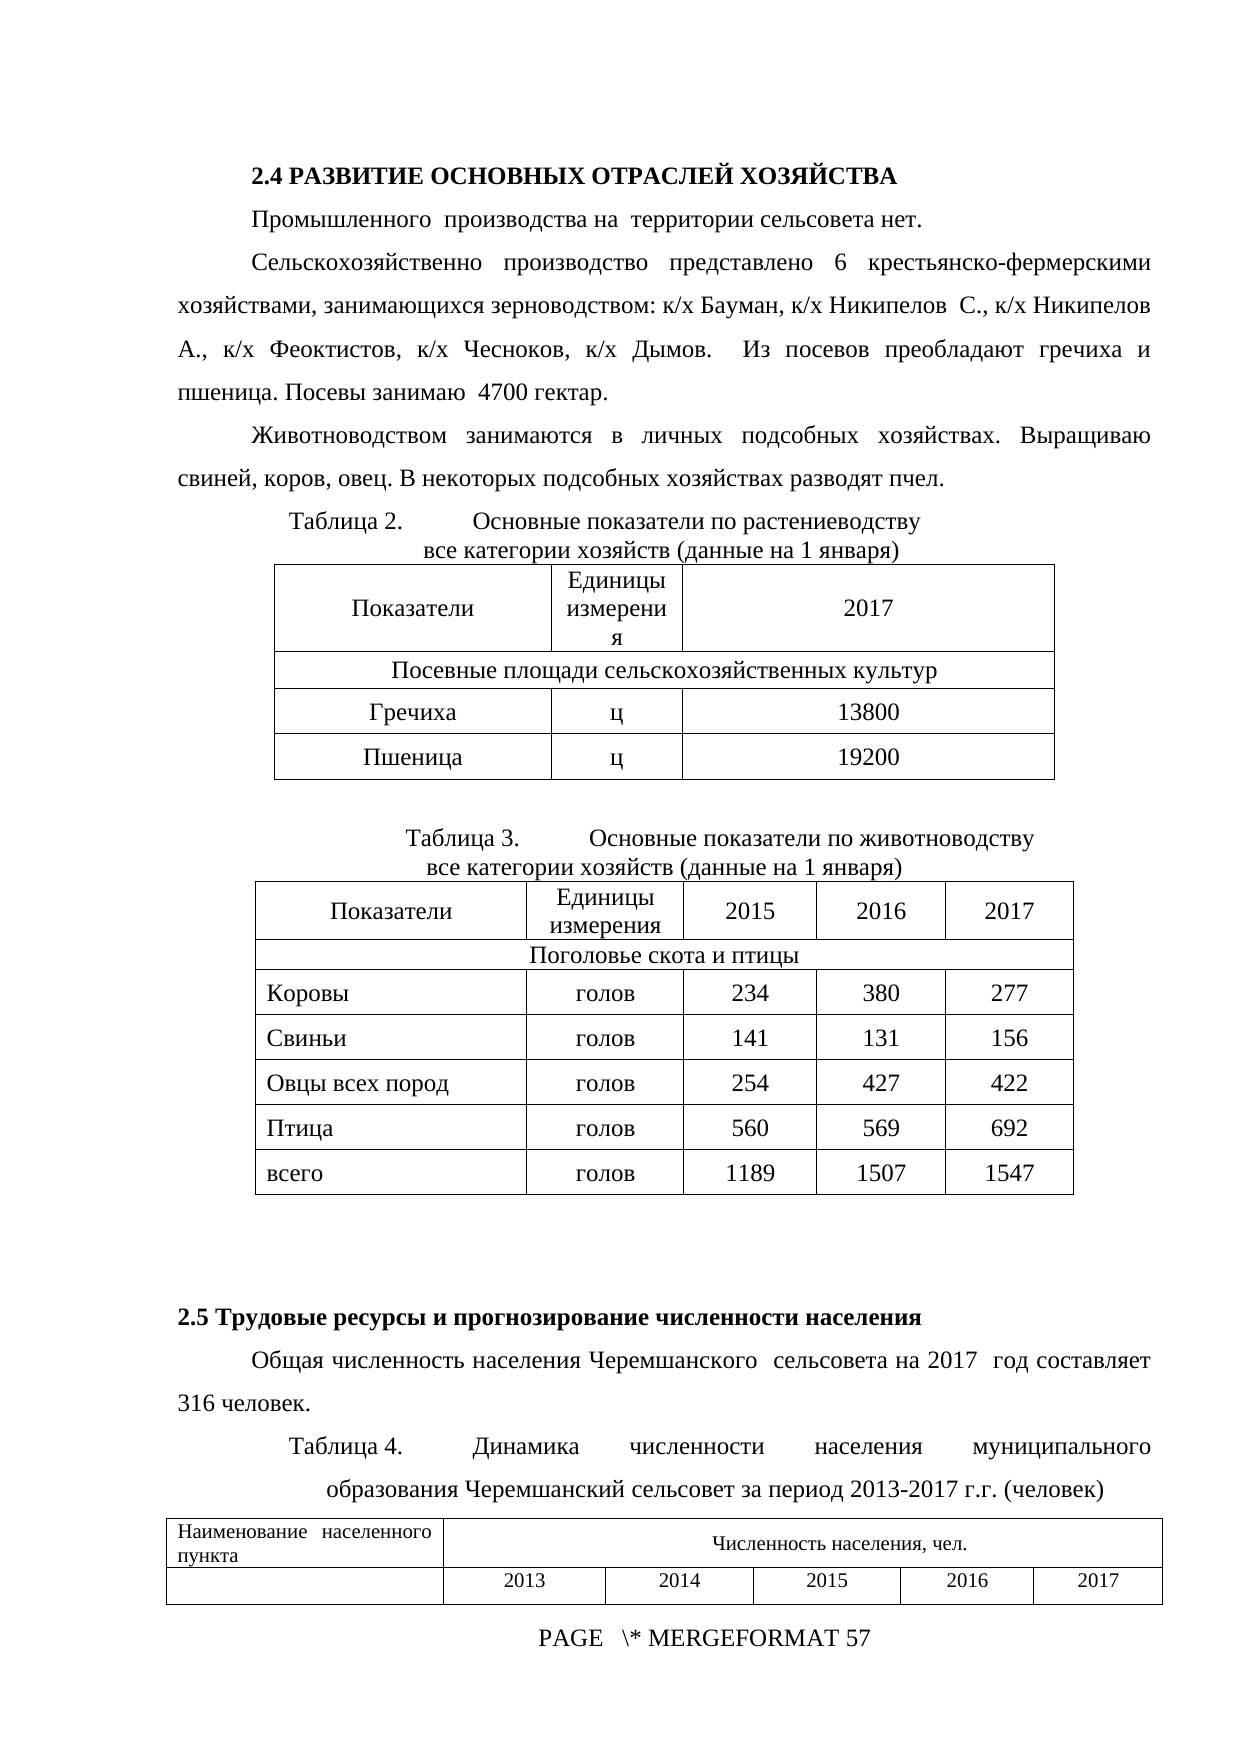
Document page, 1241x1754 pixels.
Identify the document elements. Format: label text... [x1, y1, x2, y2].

table_cell ц [552, 734, 682, 779]
table_cell 141 [684, 1015, 816, 1059]
table_cell 234 [684, 970, 816, 1014]
table_cell Посевные площади сельскохозяйственных культур [275, 652, 1054, 688]
table_header 2016 [817, 882, 945, 939]
table_cell 1547 [946, 1150, 1073, 1194]
table_cell Коровы [256, 970, 526, 1014]
table_cell 254 [684, 1060, 816, 1104]
table_cell голов [527, 1015, 683, 1059]
table_header 2017 [946, 882, 1073, 939]
text все категории хозяйств (данные на 1 января) [177, 852, 1152, 881]
list Основные показатели по животноводству [288, 823, 1152, 852]
table_header Единицы измерения [527, 882, 683, 939]
text Промышленного производства на территории сельсовета нет. [177, 204, 1152, 233]
table_cell 1189 [684, 1150, 816, 1194]
list Основные показатели по растениеводству [288, 506, 1152, 535]
table_header Показатели [275, 565, 551, 651]
table_header Наименование населенного пункта [167, 1519, 443, 1567]
text все категории хозяйств (данные на 1 января) [177, 535, 1152, 564]
subtitle 2.5 Трудовые ресурсы и прогнозирование численности населения [177, 1302, 1152, 1331]
table_cell всего [256, 1150, 526, 1194]
table_cell Поголовье скота и птицы [256, 940, 1073, 969]
text Сельскохозяйственно производство представлено 6 крестьянско-фермерскими хозяйствами, занимающихся зерноводством: к/х Бауман, к/х Никипелов С., к/х Никипелов А., к/х Феоктистов, к/х Чесноков, к/х Дымов. Из посевов преобладают гречиха и пшеница. Посевы занимаю 4700 гектар. [177, 247, 1152, 406]
table_cell 422 [946, 1060, 1073, 1104]
table_cell ц [552, 689, 682, 733]
table_cell 2014 [606, 1568, 753, 1604]
table_cell 2013 [444, 1568, 605, 1604]
table_header Показатели [256, 882, 526, 939]
table_cell 692 [946, 1105, 1073, 1149]
table_cell 2017 [1034, 1568, 1162, 1604]
table_cell Овцы всех пород [256, 1060, 526, 1104]
text Общая численность населения Черемшанского сельсовета на 2017 год составляет 316 человек. [177, 1345, 1152, 1417]
table_cell 277 [946, 970, 1073, 1014]
table_cell голов [527, 1150, 683, 1194]
table_cell 560 [684, 1105, 816, 1149]
table_header 2015 [684, 882, 816, 939]
table_cell 427 [817, 1060, 945, 1104]
table_header Численность населения, чел. [444, 1519, 1162, 1567]
table_header 2017 [683, 565, 1054, 651]
table_cell Гречиха [275, 689, 551, 733]
table_cell Птица [256, 1105, 526, 1149]
table_cell 2016 [901, 1568, 1033, 1604]
table_cell Свиньи [256, 1015, 526, 1059]
table_cell голов [527, 1060, 683, 1104]
list 2.4 РАЗВИТИЕ ОСНОВНЫХ ОТРАСЛЕЙ ХОЗЯЙСТВА [177, 161, 1152, 190]
table_cell 569 [817, 1105, 945, 1149]
table_cell 2015 [754, 1568, 900, 1604]
table_cell 19200 [683, 734, 1054, 779]
table_cell 13800 [683, 689, 1054, 733]
table_cell 1507 [817, 1150, 945, 1194]
text Животноводством занимаются в личных подсобных хозяйствах. Выращиваю свиней, коров, овец. В некоторых подсобных хозяйствах разводят пчел. [177, 420, 1152, 492]
table_cell [167, 1568, 443, 1604]
table_cell 156 [946, 1015, 1073, 1059]
table_cell голов [527, 970, 683, 1014]
table_cell 131 [817, 1015, 945, 1059]
table_cell 380 [817, 970, 945, 1014]
table_header Единицы измерения [552, 565, 682, 651]
table_cell голов [527, 1105, 683, 1149]
table_cell Пшеница [275, 734, 551, 779]
list Динамика численности населения муниципального образования Черемшанский сельсовет за период 2013-2017 г.г. (человек) [288, 1431, 1152, 1503]
